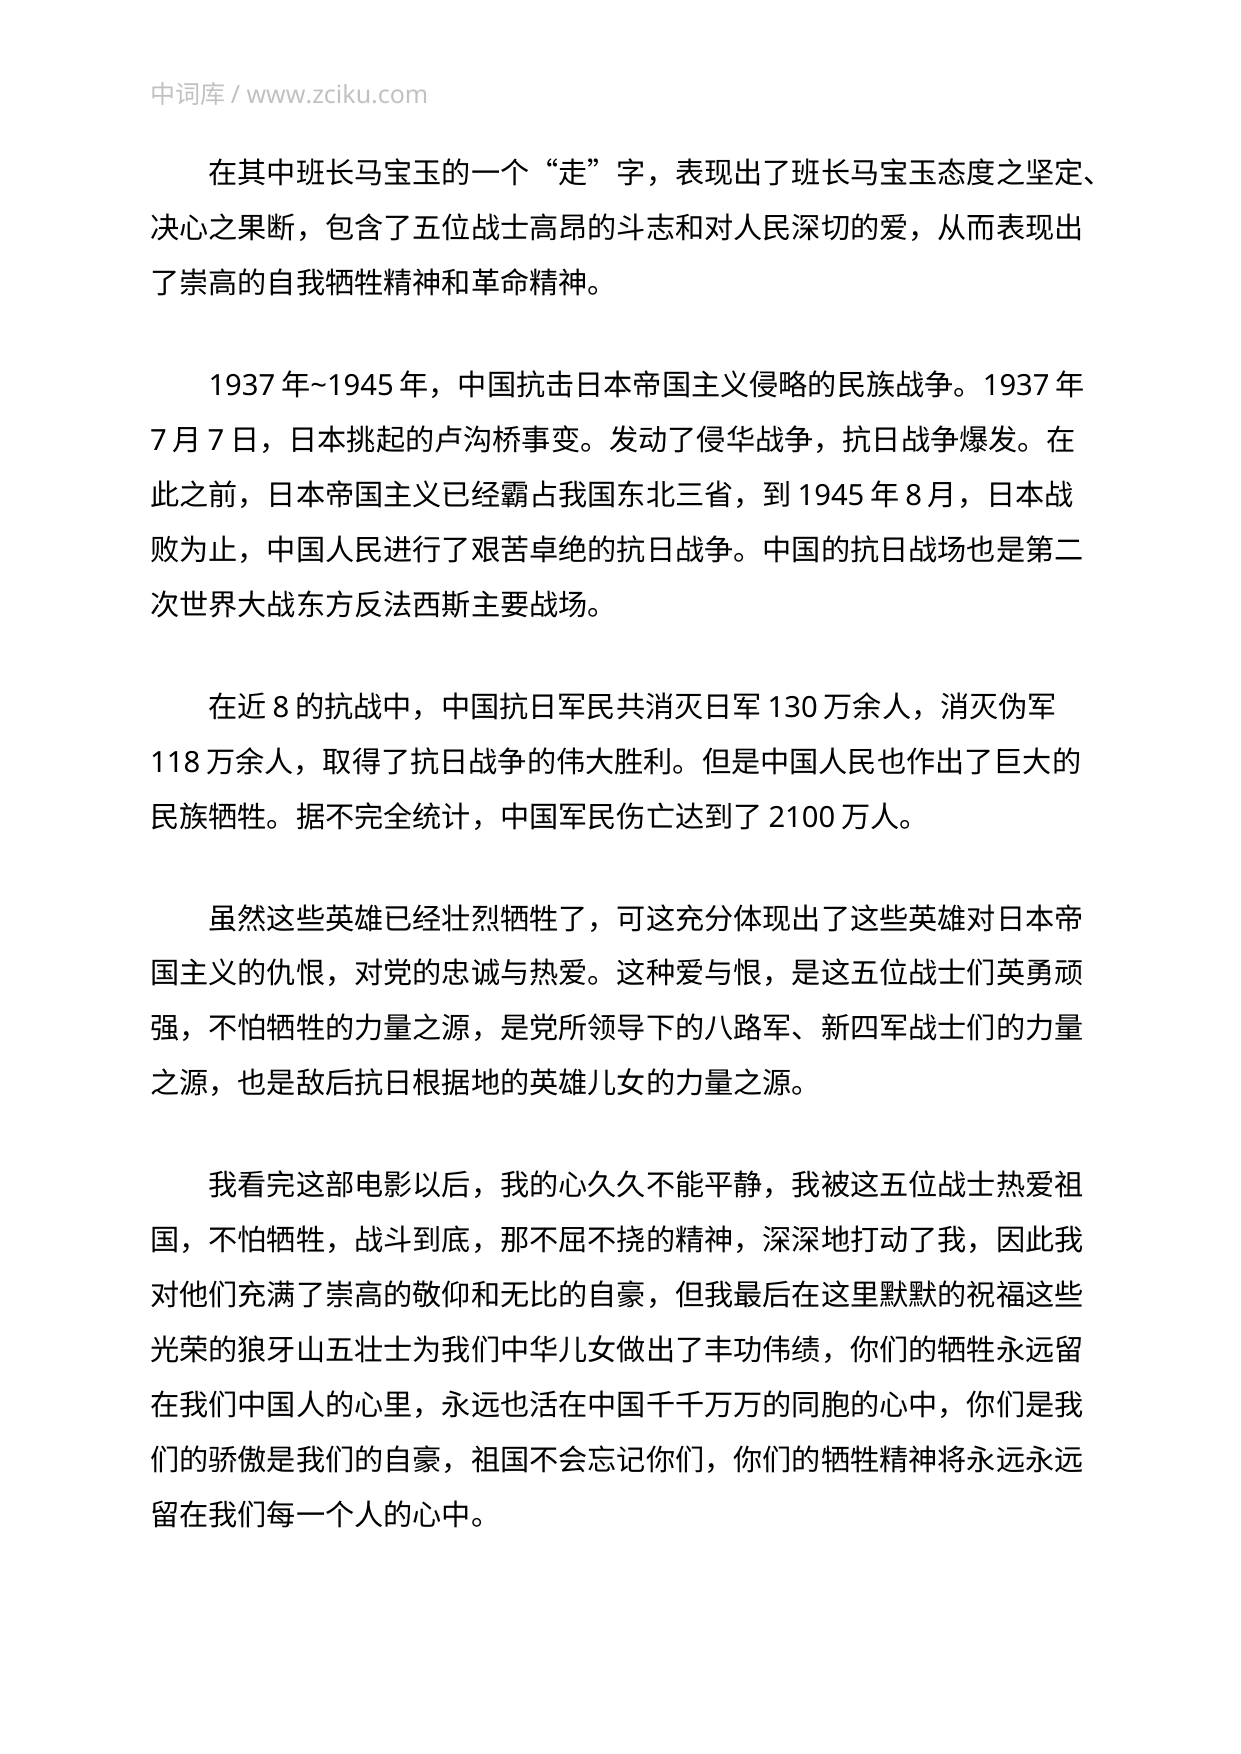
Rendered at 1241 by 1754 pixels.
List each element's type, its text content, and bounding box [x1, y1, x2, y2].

text 在近8的抗战中，中国抗日军民共消灭日军130万余人，消灭伪军118万余人，取得了抗日战争的伟大胜利。但是中国人民也作出了巨大的民族牺牲。据不完全统计，中国军民伤亡达到了2100万人。 [150, 683, 1090, 836]
text 我看完这部电影以后，我的心久久不能平静，我被这五位战士热爱祖国，不怕牺牲，战斗到底，那不屈不挠的精神，深深地打动了我，因此我对他们充满了崇高的敬仰和无比的自豪，但我最后在这里默默的祝福这些光荣的狼牙山五壮士为我们中华儿女做出了丰功伟绩，你们的牺牲永远留在我们中国人的心里，永远也活在中国千千万万的同胞的心中，你们是我们的骄傲是我们的自豪，祖国不会忘记你们，你们的牺牲精神将永远永远留在我们每一个人的心中。 [150, 1162, 1090, 1533]
text 虽然这些英雄已经壮烈牺牲了，可这充分体现出了这些英雄对日本帝国主义的仇恨，对党的忠诚与热爱。这种爱与恨，是这五位战士们英勇顽强，不怕牺牲的力量之源，是党所领导下的八路军、新四军战士们的力量之源，也是敌后抗日根据地的英雄儿女的力量之源。 [150, 895, 1090, 1102]
text 在其中班长马宝玉的一个“走”字，表现出了班长马宝玉态度之坚定、决心之果断，包含了五位战士高昂的斗志和对人民深切的爱，从而表现出了崇高的自我牺牲精神和革命精神。 [150, 150, 1090, 302]
text 1937年~1945年，中国抗击日本帝国主义侵略的民族战争。1937年7月7日，日本挑起的卢沟桥事变。发动了侵华战争，抗日战争爆发。在此之前，日本帝国主义已经霸占我国东北三省，到1945年8月，日本战败为止，中国人民进行了艰苦卓绝的抗日战争。中国的抗日战场也是第二次世界大战东方反法西斯主要战场。 [150, 362, 1090, 624]
